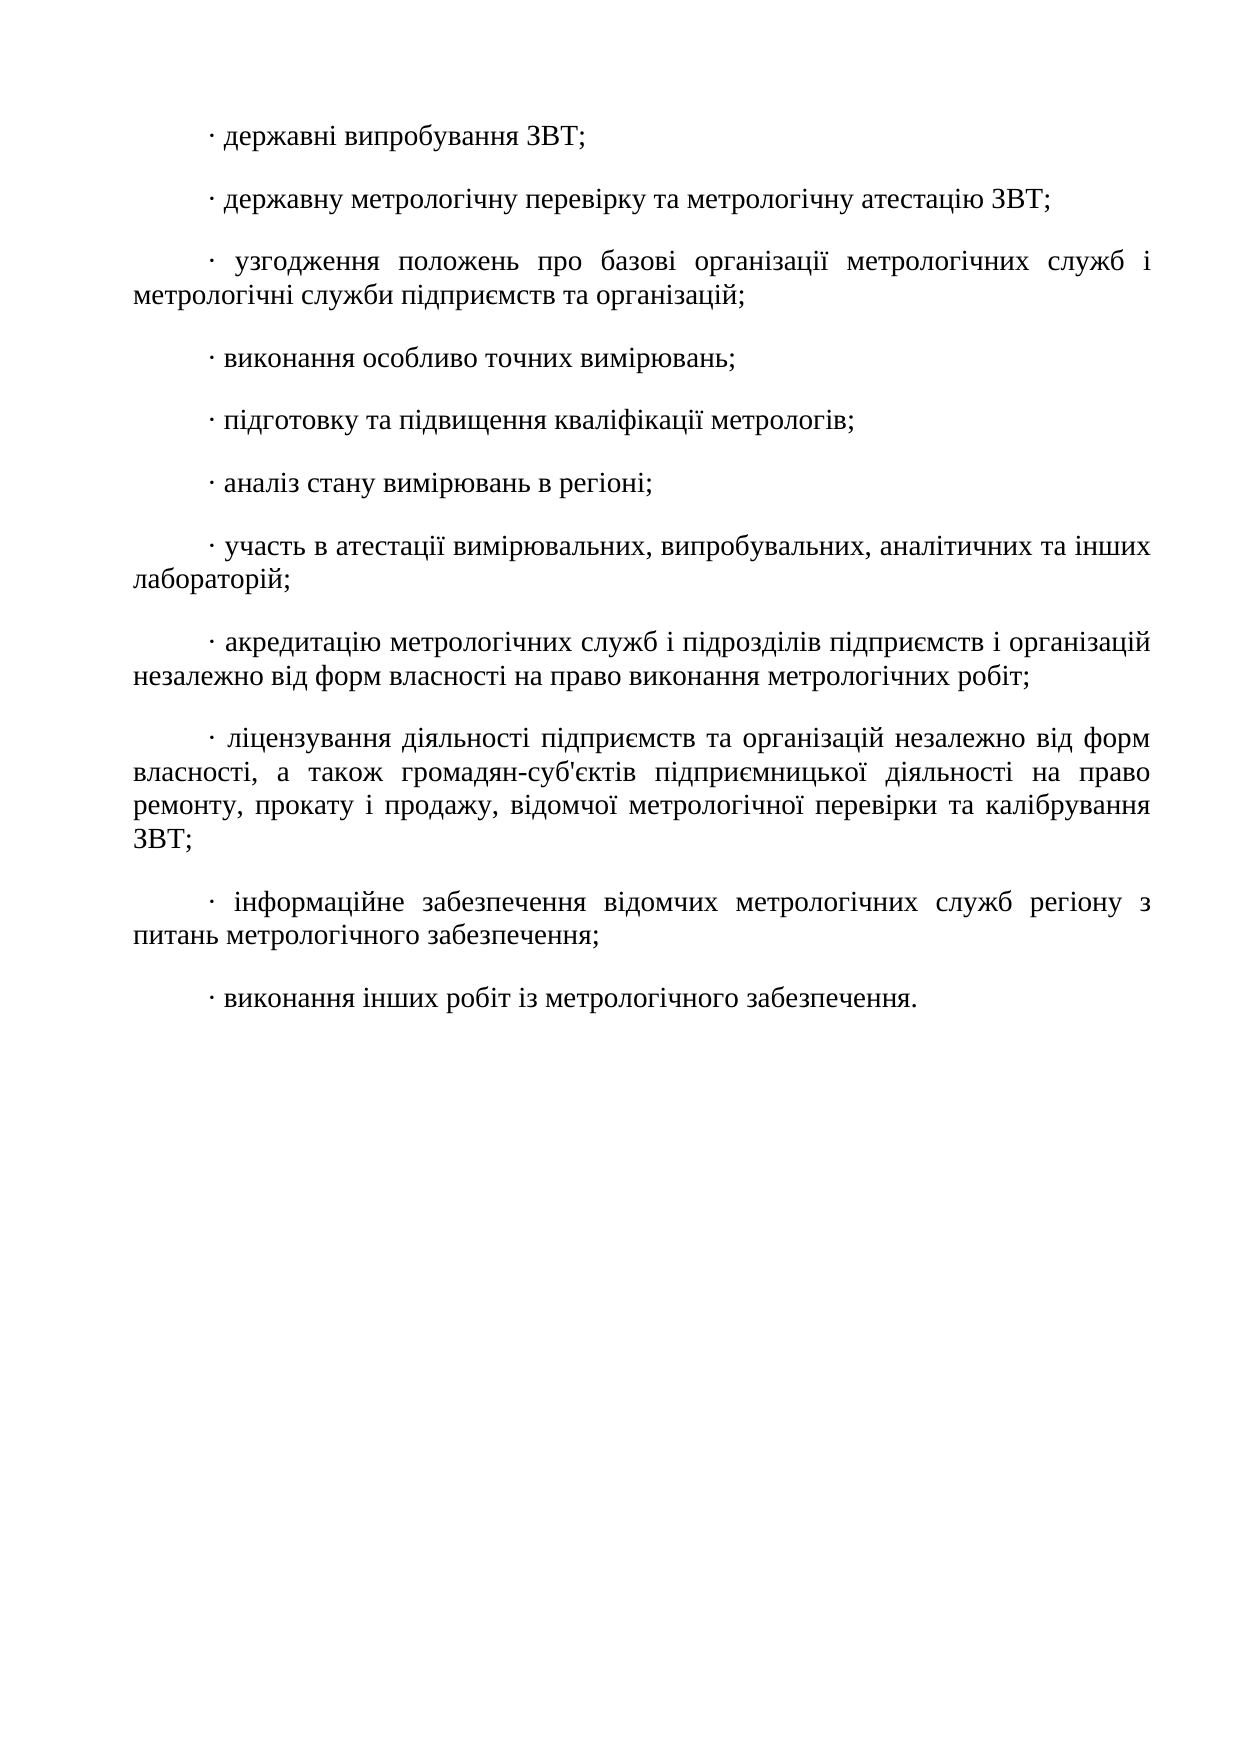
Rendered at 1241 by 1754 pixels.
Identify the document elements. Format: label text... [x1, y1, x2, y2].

text · виконання інших робіт із метрологічного забезпечення. [133, 980, 1152, 1013]
text · державні випробування ЗВТ; [133, 118, 1152, 152]
text · державну метрологічну перевірку та метрологічну атестацію ЗВТ; [133, 181, 1152, 214]
text · інформаційне забезпечення відомчих метрологічних служб регіону з питань метрологічного забезпечення; [133, 884, 1152, 951]
text · узгодження положень про базові організації метрологічних служб і метрологічні служби підприємств та організацій; [133, 243, 1152, 311]
text · ліцензування діяльності підприємств та організацій незалежно від форм власності, а також громадян-суб'єктів підприємницької діяльності на право ремонту, прокату і продажу, відомчої метрологічної перевірки та калібрування ЗВТ; [133, 720, 1152, 854]
text · виконання особливо точних вимірювань; [133, 340, 1152, 373]
text · аналіз стану вимірювань в регіоні; [133, 465, 1152, 499]
text · акредитацію метрологічних служб і підрозділів підприємств і організацій незалежно від форм власності на право виконання метрологічних робіт; [133, 624, 1152, 691]
text · участь в атестації вимірювальних, випробувальних, аналітичних та інших лабораторій; [133, 528, 1152, 595]
text · підготовку та підвищення кваліфікації метрологів; [133, 402, 1152, 436]
